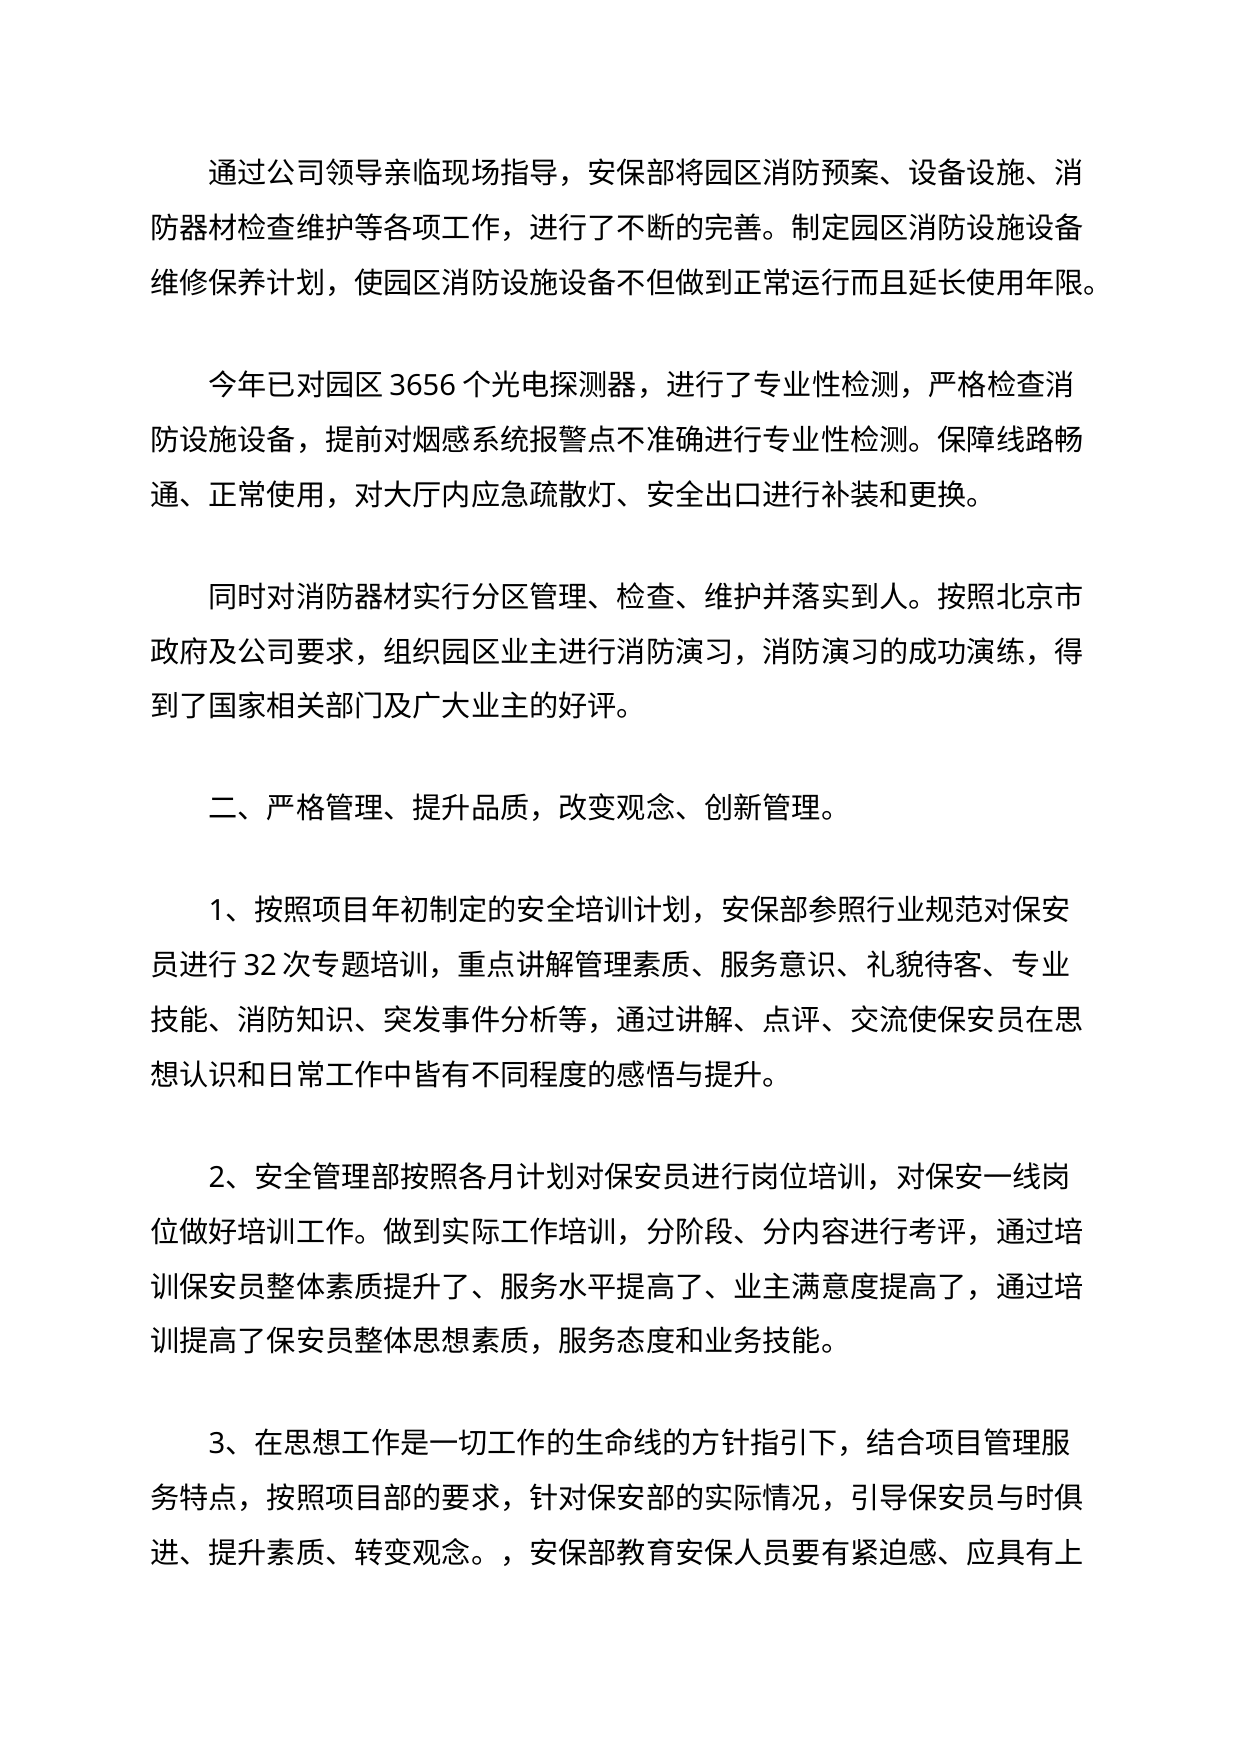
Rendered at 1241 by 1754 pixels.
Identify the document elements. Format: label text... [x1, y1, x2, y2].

text 同时对消防器材实行分区管理、检查、维护并落实到人。按照北京市政府及公司要求，组织园区业主进行消防演习，消防演习的成功演练，得到了国家相关部门及广大业主的好评。 [150, 573, 1090, 725]
text 1、按照项目年初制定的安全培训计划，安保部参照行业规范对保安员进行32次专题培训，重点讲解管理素质、服务意识、礼貌待客、专业技能、消防知识、突发事件分析等，通过讲解、点评、交流使保安员在思想认识和日常工作中皆有不同程度的感悟与提升。 [150, 887, 1090, 1094]
text 二、严格管理、提升品质，改变观念、创新管理。 [150, 785, 1090, 827]
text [150, 1420, 1090, 1572]
text 2、安全管理部按照各月计划对保安员进行岗位培训，对保安一线岗位做好培训工作。做到实际工作培训，分阶段、分内容进行考评，通过培训保安员整体素质提升了、服务水平提高了、业主满意度提高了，通过培训提高了保安员整体思想素质，服务态度和业务技能。 [150, 1153, 1090, 1360]
text 今年已对园区3656个光电探测器，进行了专业性检测，严格检查消防设施设备，提前对烟感系统报警点不准确进行专业性检测。保障线路畅通、正常使用，对大厅内应急疏散灯、安全出口进行补装和更换。 [150, 362, 1090, 514]
text 通过公司领导亲临现场指导，安保部将园区消防预案、设备设施、消防器材检查维护等各项工作，进行了不断的完善。制定园区消防设施设备维修保养计划，使园区消防设施设备不但做到正常运行而且延长使用年限。 [150, 150, 1090, 302]
